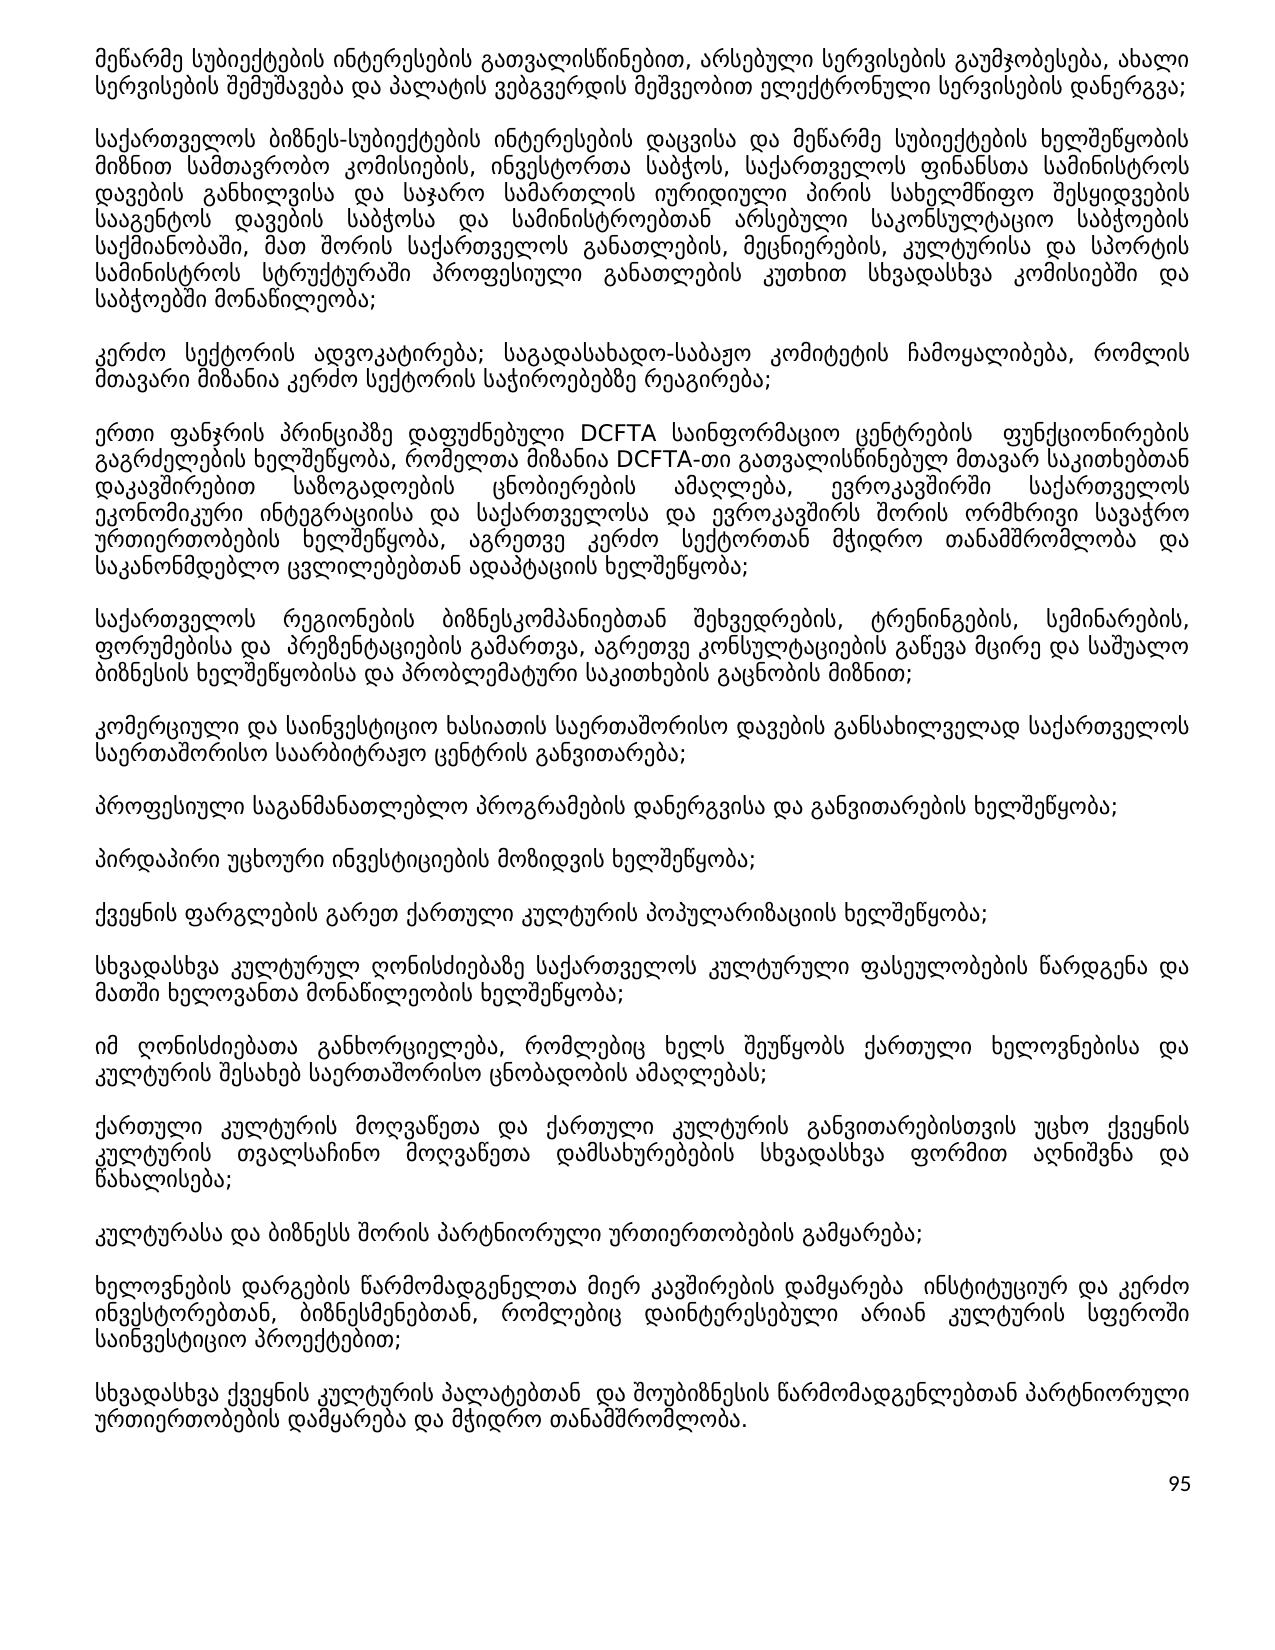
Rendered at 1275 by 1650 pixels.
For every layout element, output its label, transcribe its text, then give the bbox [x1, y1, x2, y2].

text მეწარმე სუბიექტების ინტერესების გათვალისწინებით, არსებული სერვისების გაუმჯობესება, ახალი სერვისების შემუშავება და პალატის ვებგვერდის მეშვეობით ელექტრონული სერვისების დანერგვა; [94, 46, 1191, 100]
text ერთი ფანჯრის პრინციპზე დაფუძნებული DCFTA საინფორმაციო ცენტრების ფუნქციონირების გაგრძელების ხელშეწყობა, რომელთა მიზანია DCFTA-თი გათვალისწინებულ მთავარ საკითხებთან დაკავშირებით საზოგადოების ცნობიერების ამაღლება, ევროკავშირში საქართველოს ეკონომიკური ინტეგრაციისა და საქართველოსა და ევროკავშირს შორის ორმხრივი სავაჭრო ურთიერთობების ხელშეწყობა, აგრეთვე კერძო სექტორთან მჭიდრო თანამშრომლობა და საკანონმდებლო ცვლილებებთან ადაპტაციის ხელშეწყობა; [94, 420, 1191, 580]
text ქვეყნის ფარგლების გარეთ ქართული კულტურის პოპულარიზაციის ხელშეწყობა; [94, 900, 1191, 926]
text პირდაპირი უცხოური ინვესტიციების მოზიდვის ხელშეწყობა; [94, 846, 1191, 873]
text კულტურასა და ბიზნესს შორის პარტნიორული ურთიერთობების გამყარება; [94, 1220, 1191, 1246]
text კერძო სექტორის ადვოკატირება; საგადასახადო-საბაჟო კომიტეტის ჩამოყალიბება, რომლის მთავარი მიზანია კერძო სექტორის საჭიროებებზე რეაგირება; [94, 340, 1191, 393]
text ქართული კულტურის მოღვაწეთა და ქართული კულტურის განვითარებისთვის უცხო ქვეყნის კულტურის თვალსაჩინო მოღვაწეთა დამსახურებების სხვადასხვა ფორმით აღნიშვნა და წახალისება; [94, 1113, 1191, 1193]
text ხელოვნების დარგების წარმომადგენელთა მიერ კავშირების დამყარება ინსტიტუციურ და კერძო ინვესტორებთან, ბიზნესმენებთან, რომლებიც დაინტერესებული არიან კულტურის სფეროში საინვესტიციო პროექტებით; [94, 1273, 1191, 1353]
text იმ ღონისძიებათა განხორციელება, რომლებიც ხელს შეუწყობს ქართული ხელოვნებისა და კულტურის შესახებ საერთაშორისო ცნობადობის ამაღლებას; [94, 1033, 1191, 1086]
text კომერციული და საინვესტიციო ხასიათის საერთაშორისო დავების განსახილველად საქართველოს საერთაშორისო საარბიტრაჟო ცენტრის განვითარება; [94, 713, 1191, 766]
text სხვადასხვა კულტურულ ღონისძიებაზე საქართველოს კულტურული ფასეულობების წარდგენა და მათში ხელოვანთა მონაწილეობის ხელშეწყობა; [94, 953, 1191, 1006]
text საქართველოს რეგიონების ბიზნესკომპანიებთან შეხვედრების, ტრენინგების, სემინარების, ფორუმებისა და პრეზენტაციების გამართვა, აგრეთვე კონსულტაციების გაწევა მცირე და საშუალო ბიზნესის ხელშეწყობისა და პრობლემატური საკითხების გაცნობის მიზნით; [94, 606, 1191, 686]
text საქართველოს ბიზნეს-სუბიექტების ინტერესების დაცვისა და მეწარმე სუბიექტების ხელშეწყობის მიზნით სამთავრობო კომისიების, ინვესტორთა საბჭოს, საქართველოს ფინანსთა სამინისტროს დავების განხილვისა და საჯარო სამართლის იურიდიული პირის სახელმწიფო შესყიდვების სააგენტოს დავების საბჭოსა და სამინისტროებთან არსებული საკონსულტაციო საბჭოების საქმიანობაში, მათ შორის საქართველოს განათლების, მეცნიერების, კულტურისა და სპორტის სამინისტროს სტრუქტურაში პროფესიული განათლების კუთხით სხვადასხვა კომისიებში და საბჭოებში მონაწილეობა; [94, 126, 1191, 313]
text პროფესიული საგანმანათლებლო პროგრამების დანერგვისა და განვითარების ხელშეწყობა; [94, 793, 1191, 820]
text სხვადასხვა ქვეყნის კულტურის პალატებთან და შოუბიზნესის წარმომადგენლებთან პარტნიორული ურთიერთობების დამყარება და მჭიდრო თანამშრომლობა. [94, 1380, 1191, 1433]
